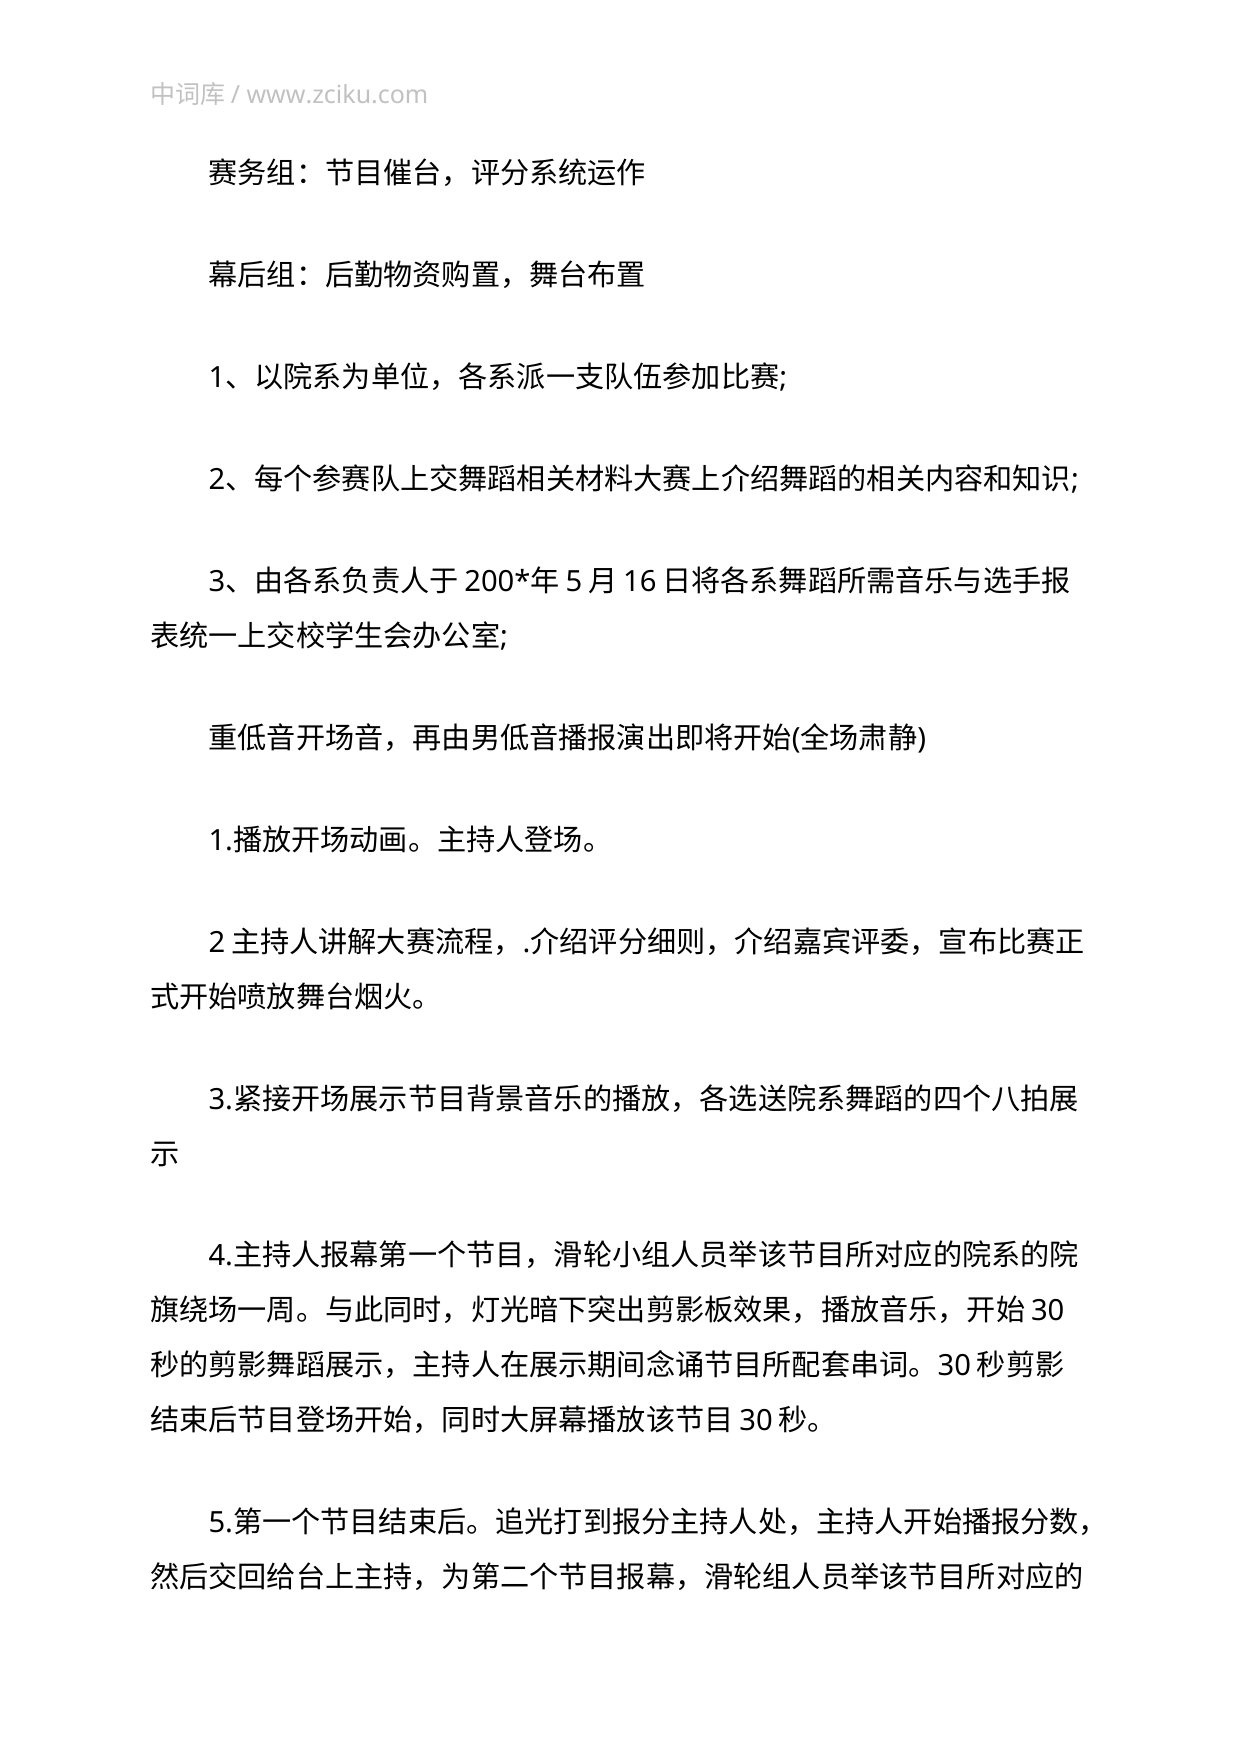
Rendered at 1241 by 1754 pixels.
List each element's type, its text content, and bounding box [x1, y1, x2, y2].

text 2主持人讲解大赛流程，.介绍评分细则，介绍嘉宾评委，宣布比赛正式开始喷放舞台烟火。 [150, 918, 1090, 1016]
text 赛务组：节目催台，评分系统运作 [150, 150, 1090, 192]
text 2、每个参赛队上交舞蹈相关材料大赛上介绍舞蹈的相关内容和知识; [150, 456, 1090, 498]
text 重低音开场音，再由男低音播报演出即将开始(全场肃静) [150, 714, 1090, 757]
text 3.紧接开场展示节目背景音乐的播放，各选送院系舞蹈的四个八拍展示 [150, 1075, 1090, 1172]
text 1.播放开场动画。主持人登场。 [150, 816, 1090, 859]
text 4.主持人报幕第一个节目，滑轮小组人员举该节目所对应的院系的院旗绕场一周。与此同时，灯光暗下突出剪影板效果，播放音乐，开始30秒的剪影舞蹈展示，主持人在展示期间念诵节目所配套串词。30秒剪影结束后节目登场开始，同时大屏幕播放该节目30秒。 [150, 1232, 1090, 1439]
text 幕后组：后勤物资购置，舞台布置 [150, 252, 1090, 294]
text 3、由各系负责人于200*年5月16日将各系舞蹈所需音乐与选手报表统一上交校学生会办公室; [150, 557, 1090, 655]
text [150, 1499, 1090, 1596]
text 1、以院系为单位，各系派一支队伍参加比赛; [150, 353, 1090, 396]
